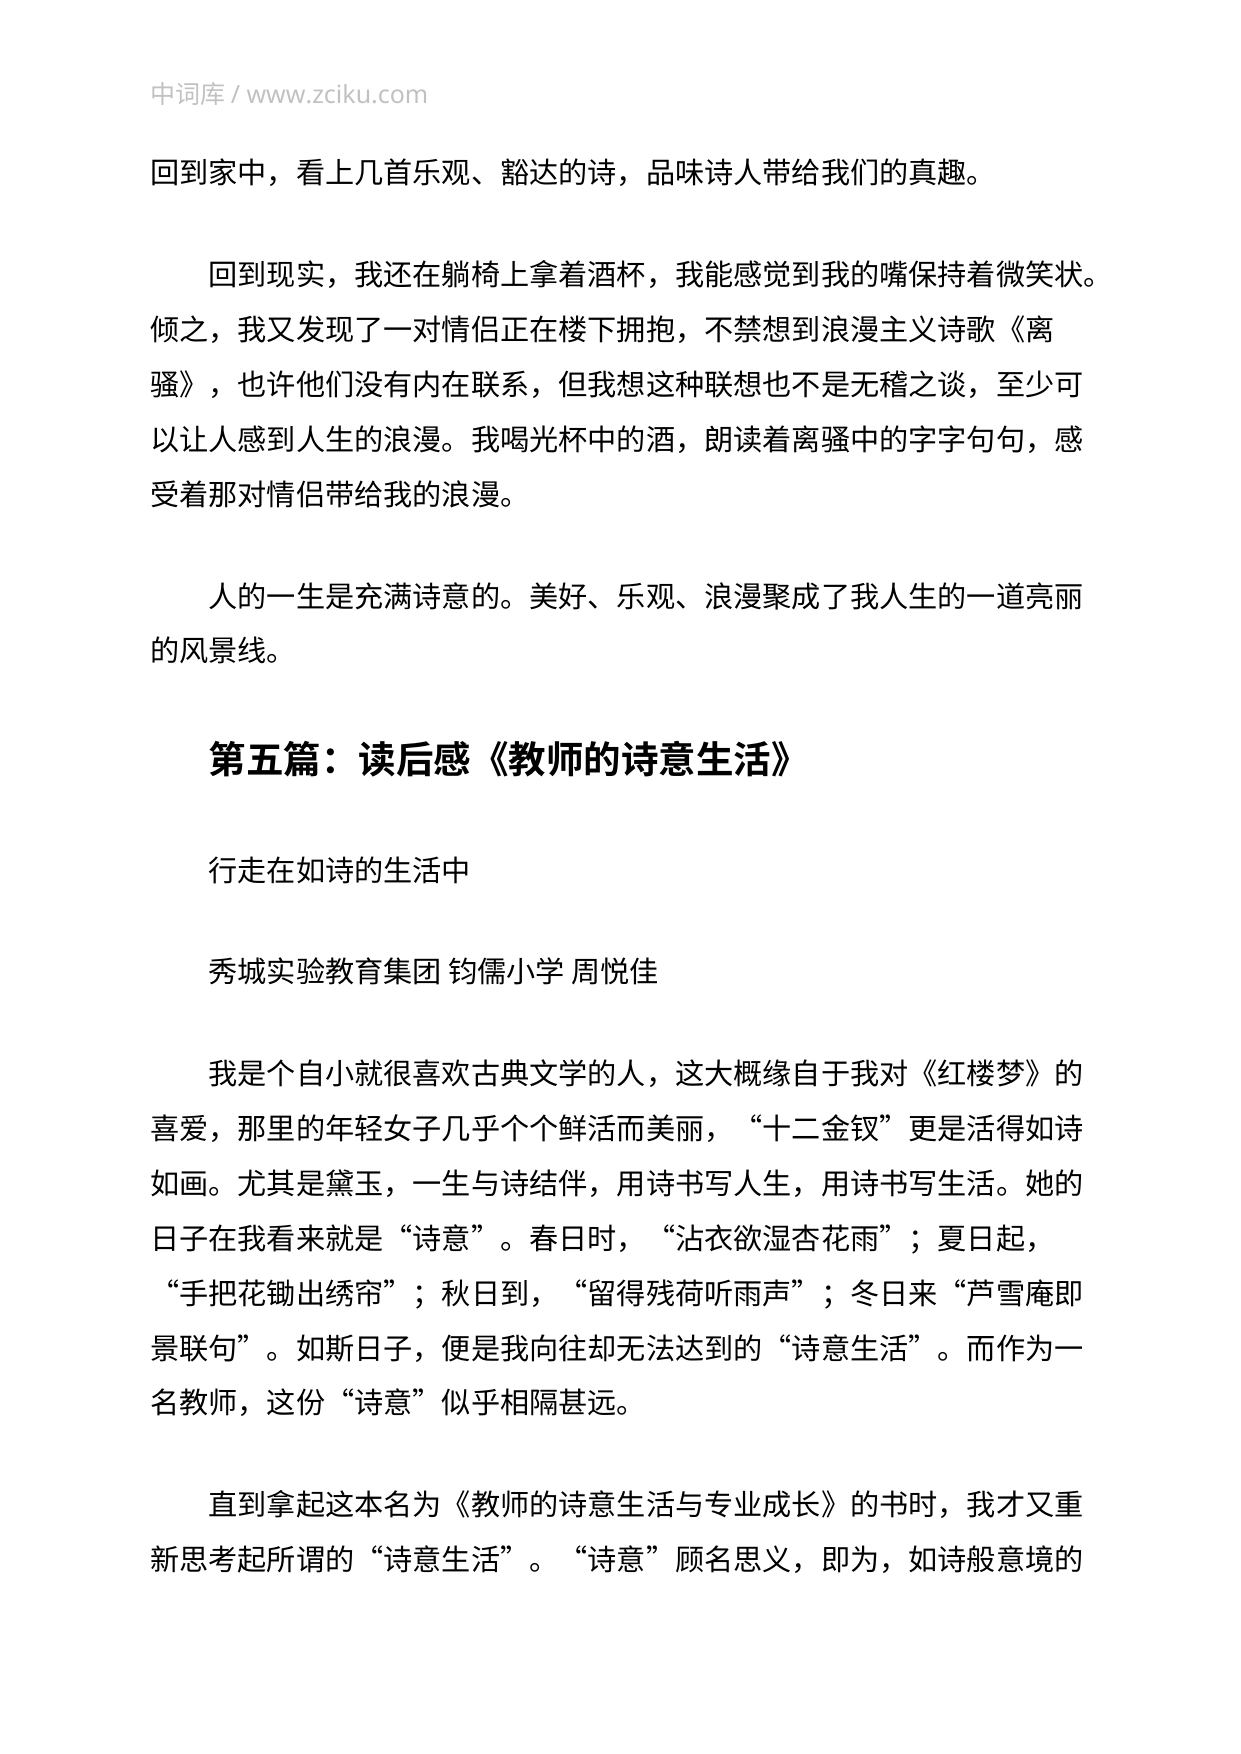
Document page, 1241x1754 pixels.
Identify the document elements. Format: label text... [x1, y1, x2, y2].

text 回到现实，我还在躺椅上拿着酒杯，我能感觉到我的嘴保持着微笑状。倾之，我又发现了一对情侣正在楼下拥抱，不禁想到浪漫主义诗歌《离骚》，也许他们没有内在联系，但我想这种联想也不是无稽之谈，至少可以让人感到人生的浪漫。我喝光杯中的酒，朗读着离骚中的字字句句，感受着那对情侣带给我的浪漫。 [150, 252, 1090, 514]
text 第五篇：读后感《教师的诗意生活》 [150, 730, 1090, 784]
text 我是个自小就很喜欢古典文学的人，这大概缘自于我对《红楼梦》的喜爱，那里的年轻女子几乎个个鲜活而美丽，“十二金钗”更是活得如诗如画。尤其是黛玉，一生与诗结伴，用诗书写人生，用诗书写生活。她的日子在我看来就是“诗意”。春日时，“沾衣欲湿杏花雨”；夏日起，“手把花锄出绣帘”；秋日到，“留得残荷听雨声”；冬日来“芦雪庵即景联句”。如斯日子，便是我向往却无法达到的“诗意生活”。而作为一名教师，这份“诗意”似乎相隔甚远。 [150, 1051, 1090, 1422]
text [150, 150, 1090, 192]
text 人的一生是充满诗意的。美好、乐观、浪漫聚成了我人生的一道亮丽的风景线。 [150, 573, 1090, 670]
text 秀城实验教育集团 钧儒小学 周悦佳 [150, 949, 1090, 991]
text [150, 1482, 1090, 1579]
text 行走在如诗的生活中 [150, 847, 1090, 889]
